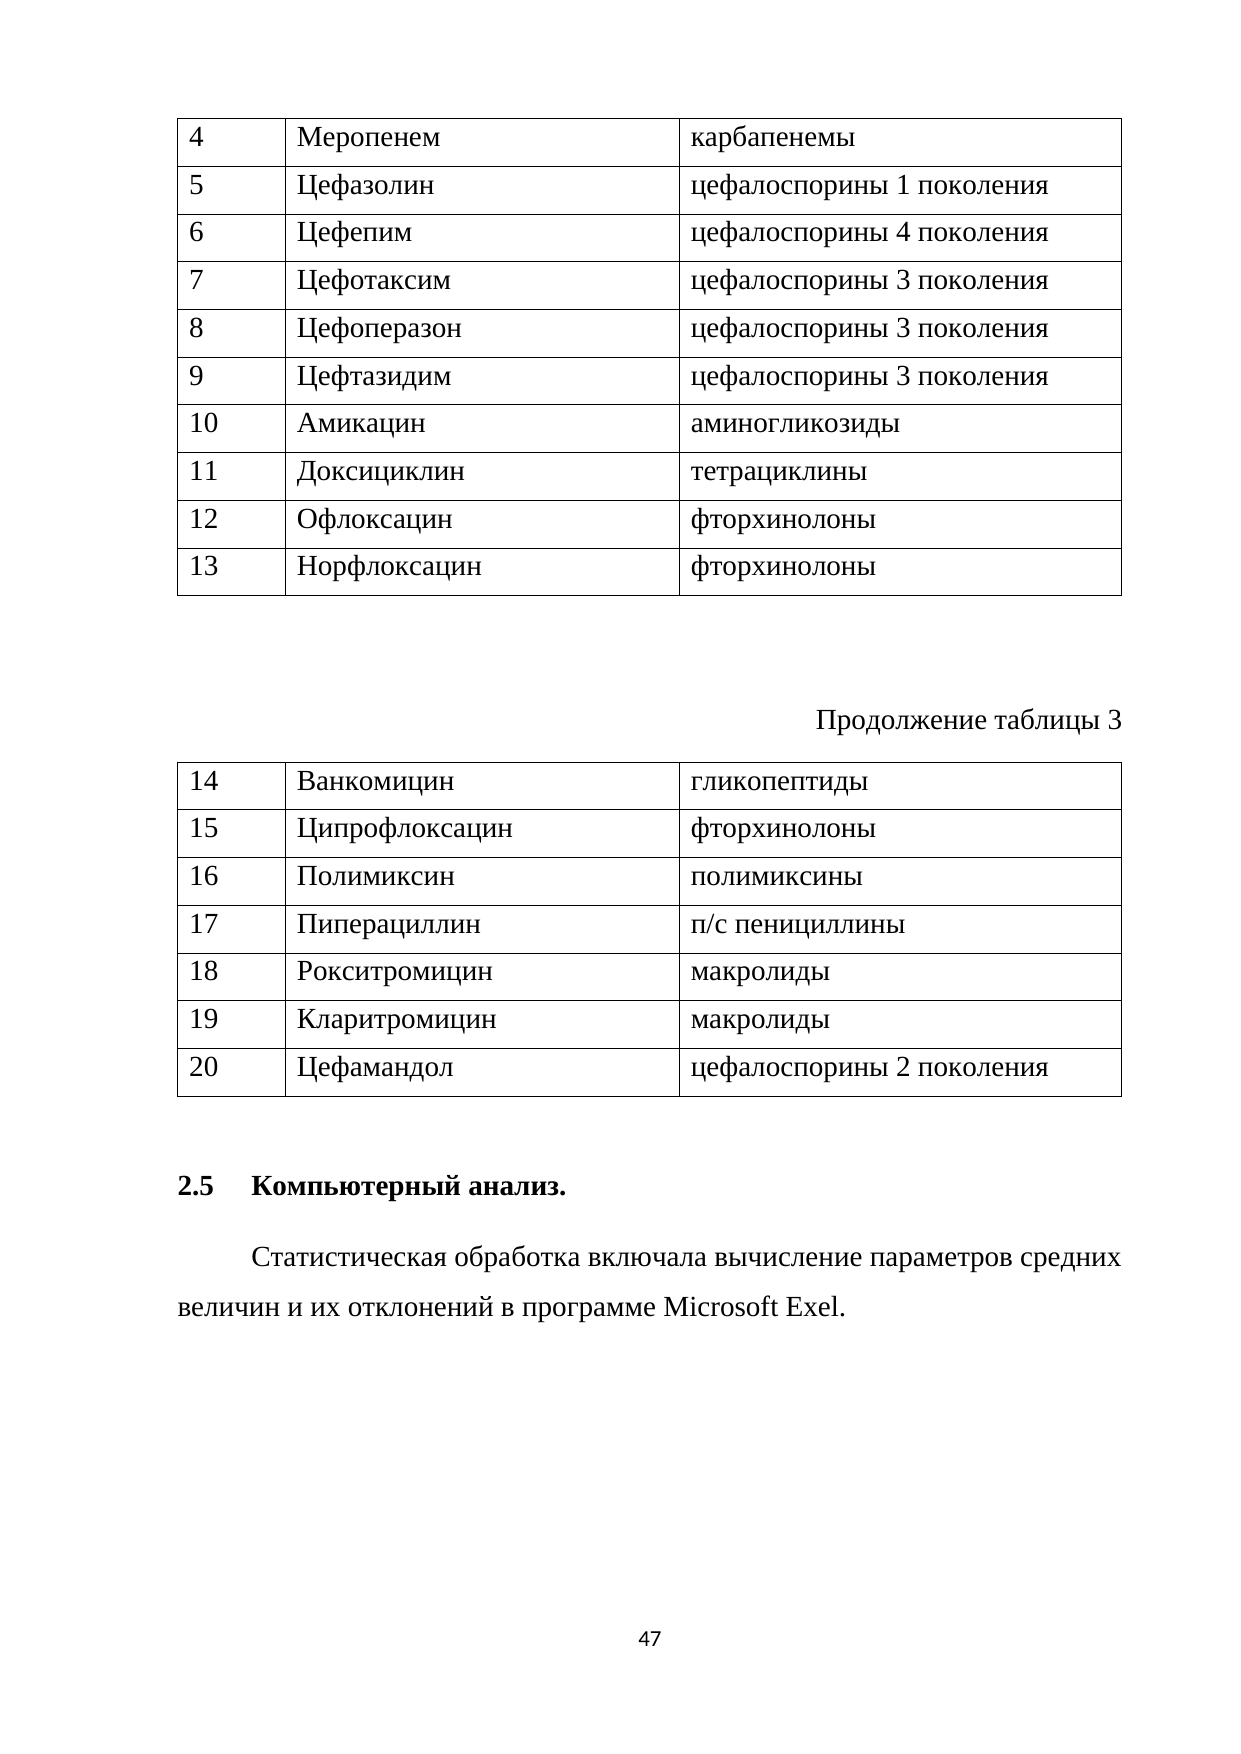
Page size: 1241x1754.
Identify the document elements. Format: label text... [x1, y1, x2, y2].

table_cell Доксициклин [286, 453, 679, 500]
text Статистическая обработка включала вычисление параметров средних величин и их отклонений в программе Microsoft Exel. [177, 1239, 1122, 1323]
table_cell цефалоспорины 3 поколения [680, 310, 1121, 357]
table_cell Полимиксин [286, 858, 679, 905]
table_cell Ципрофлоксацин [286, 810, 679, 857]
table_cell Пиперациллин [286, 906, 679, 952]
table_header 14 [178, 763, 285, 809]
table_cell цефалоспорины 2 поколения [680, 1049, 1121, 1096]
table_cell Цефоперазон [286, 310, 679, 357]
table_cell карбапенемы [680, 119, 1121, 166]
table_cell 13 [178, 549, 285, 595]
table_cell 11 [178, 453, 285, 500]
text Продолжение таблицы 3 [177, 702, 1122, 736]
table_cell Рокситромицин [286, 954, 679, 1000]
table_cell 4 [178, 119, 285, 166]
table_cell 8 [178, 310, 285, 357]
table_cell Кларитромицин [286, 1001, 679, 1048]
text 2.5 Компьютерный анализ. [177, 1168, 1122, 1201]
table_cell Цефамандол [286, 1049, 679, 1096]
table_cell 9 [178, 358, 285, 404]
table_cell цефалоспорины 3 поколения [680, 358, 1121, 404]
table_cell 15 [178, 810, 285, 857]
table_cell 10 [178, 405, 285, 452]
table_cell Амикацин [286, 405, 679, 452]
table_cell Норфлоксацин [286, 549, 679, 595]
table_cell цефалоспорины 3 поколения [680, 262, 1121, 309]
table_cell 17 [178, 906, 285, 952]
table_cell тетрациклины [680, 453, 1121, 500]
table_cell 16 [178, 858, 285, 905]
table_cell фторхинолоны [680, 501, 1121, 547]
table_cell фторхинолоны [680, 549, 1121, 595]
table_cell 12 [178, 501, 285, 547]
table_cell 18 [178, 954, 285, 1000]
table_cell п/с пенициллины [680, 906, 1121, 952]
table_cell 20 [178, 1049, 285, 1096]
table_cell Офлоксацин [286, 501, 679, 547]
table_cell фторхинолоны [680, 810, 1121, 857]
table_cell Меропенем [286, 119, 679, 166]
table_cell цефалоспорины 1 поколения [680, 167, 1121, 213]
table_header Ванкомицин [286, 763, 679, 809]
table_cell макролиды [680, 954, 1121, 1000]
table_cell Цефотаксим [286, 262, 679, 309]
table_cell Цефепим [286, 215, 679, 261]
table_cell Цефтазидим [286, 358, 679, 404]
table_cell аминогликозиды [680, 405, 1121, 452]
table_cell 5 [178, 167, 285, 213]
table_cell 7 [178, 262, 285, 309]
table_cell 6 [178, 215, 285, 261]
table_cell полимиксины [680, 858, 1121, 905]
table_cell Цефазолин [286, 167, 679, 213]
table_cell 19 [178, 1001, 285, 1048]
table_cell цефалоспорины 4 поколения [680, 215, 1121, 261]
table_header гликопептиды [680, 763, 1121, 809]
table_cell макролиды [680, 1001, 1121, 1048]
